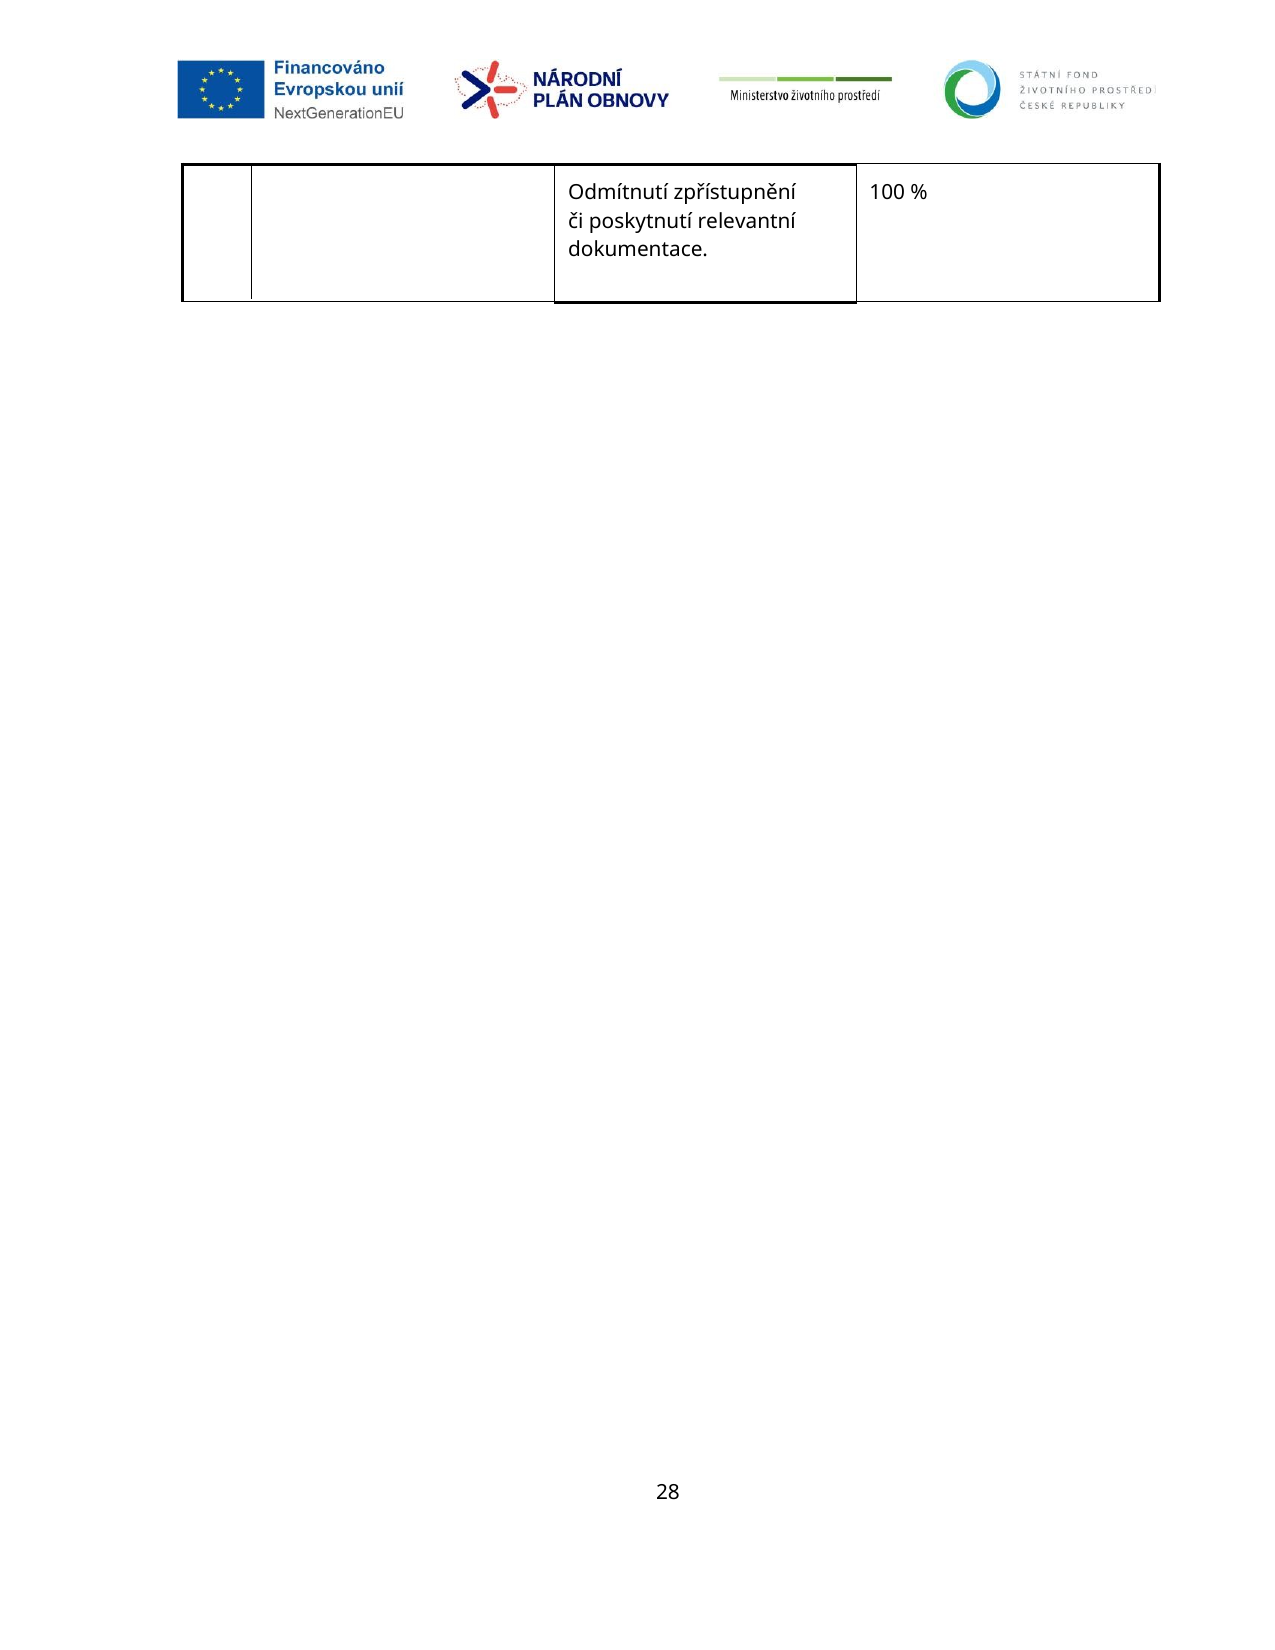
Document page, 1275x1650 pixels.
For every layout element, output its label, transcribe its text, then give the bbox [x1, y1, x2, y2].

picture [177, 59, 1156, 119]
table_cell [252, 166, 554, 301]
table_cell 100 % [857, 164, 1158, 301]
table_cell 16. [184, 166, 252, 301]
table_cell Odmítnutí zpřístupnění či poskytnutí relevantní dokumentace. [555, 166, 856, 301]
